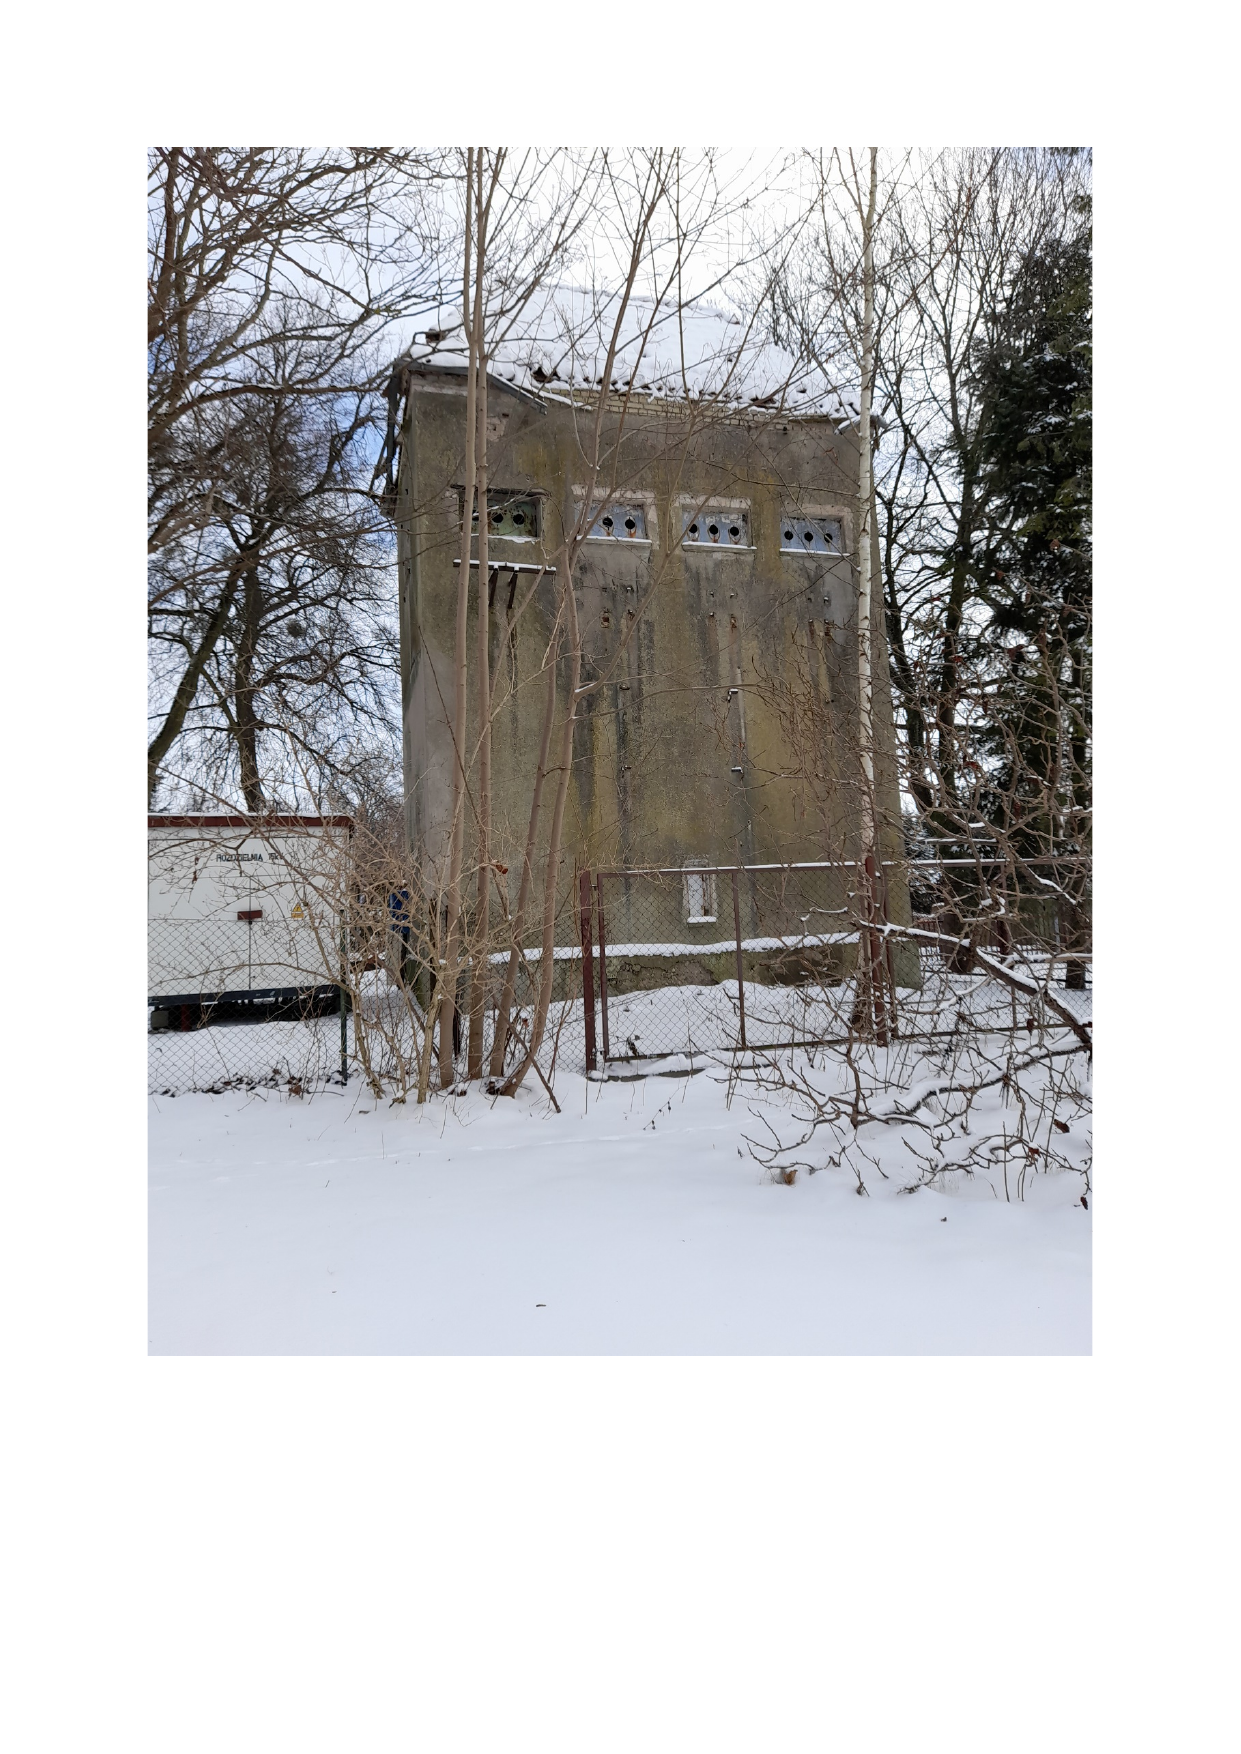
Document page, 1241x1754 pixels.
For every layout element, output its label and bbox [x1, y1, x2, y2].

picture [147, 147, 1093, 1356]
